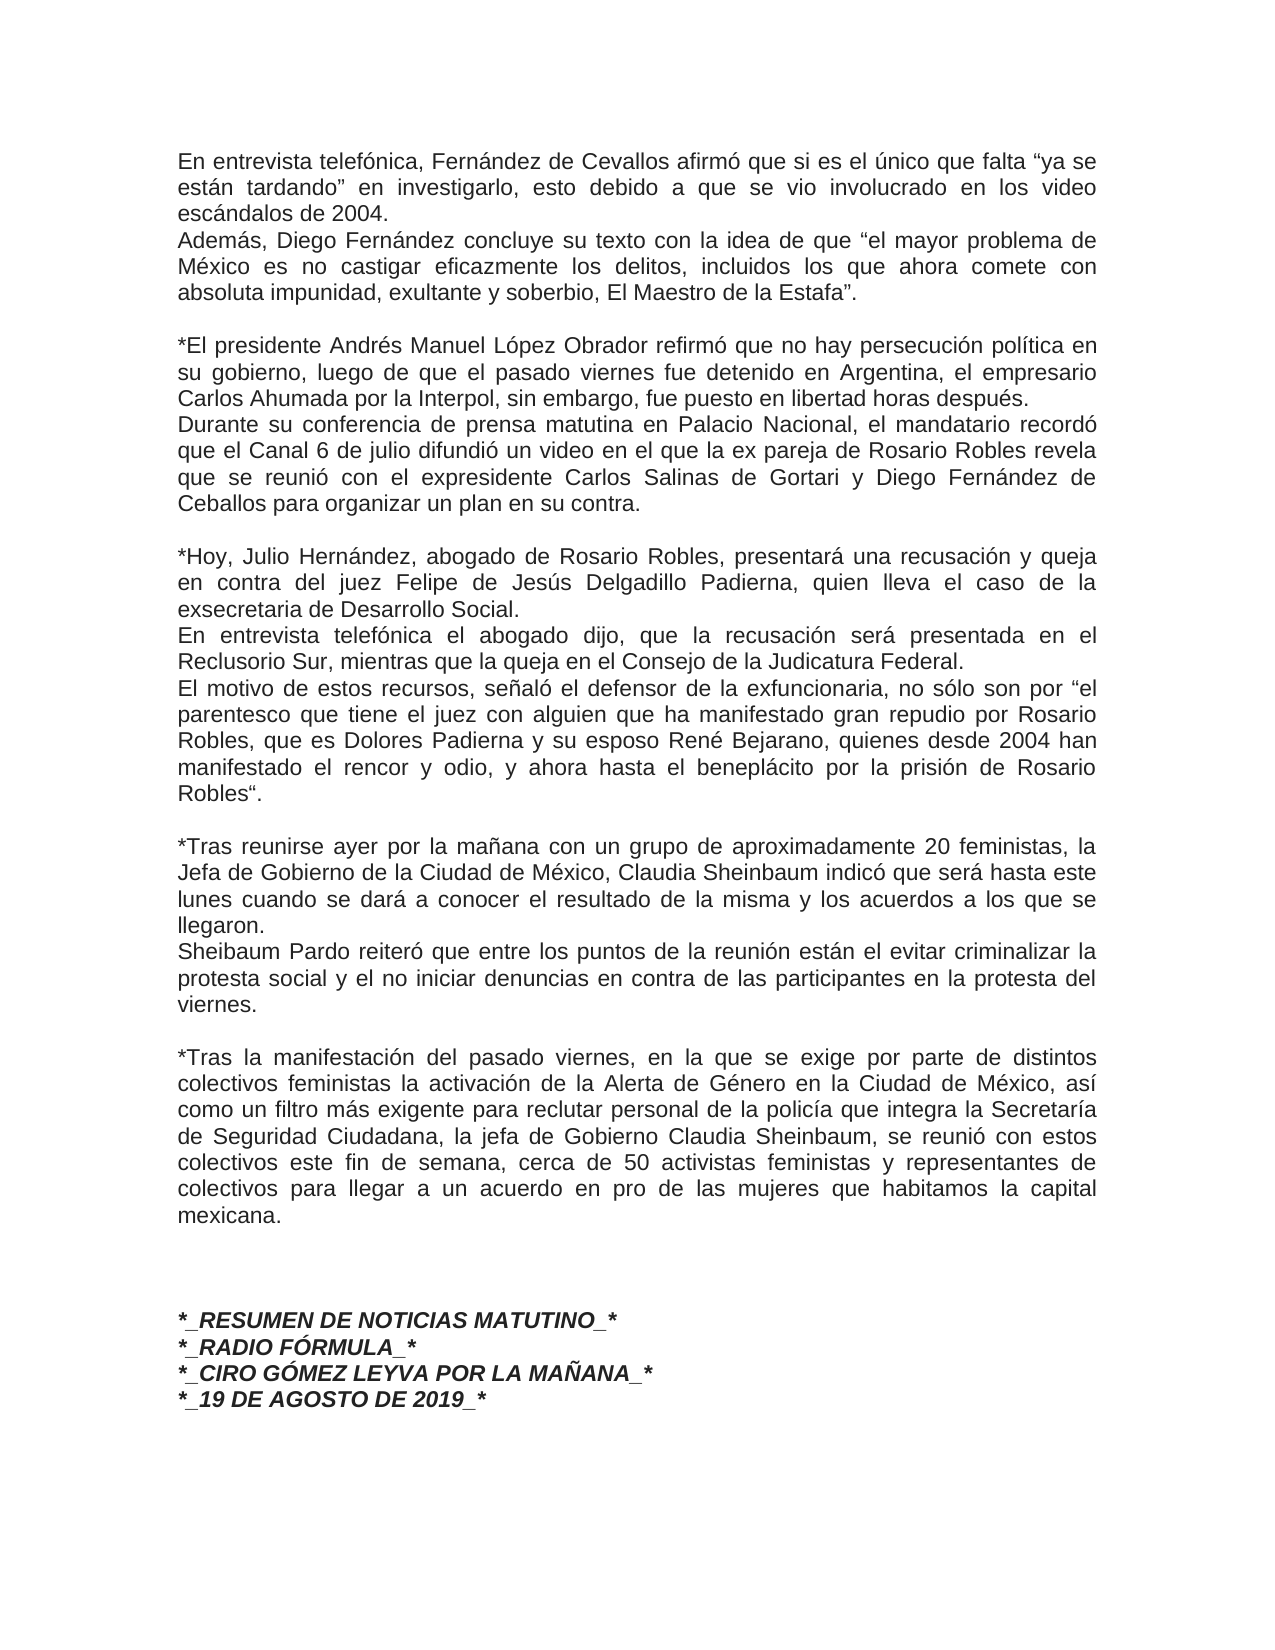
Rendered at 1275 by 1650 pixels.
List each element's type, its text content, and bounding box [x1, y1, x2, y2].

text *_CIRO GÓMEZ LEYVA POR LA MAÑANA_* [177, 1360, 1098, 1386]
text En entrevista telefónica, Fernández de Cevallos afirmó que si es el único que falta “ya se están tardando” en investigarlo, esto debido a que se vio involucrado en los video escándalos de 2004. [177, 148, 1098, 227]
text Sheibaum Pardo reiteró que entre los puntos de la reunión están el evitar criminalizar la protesta social y el no iniciar denuncias en contra de las participantes en la protesta del viernes. [177, 938, 1098, 1017]
text *_RESUMEN DE NOTICIAS MATUTINO_* [177, 1307, 1098, 1333]
text Durante su conferencia de prensa matutina en Palacio Nacional, el mandatario recordó que el Canal 6 de julio difundió un video en el que la ex pareja de Rosario Robles revela que se reunió con el expresidente Carlos Salinas de Gortari y Diego Fernández de Ceballos para organizar un plan en su contra. [177, 411, 1098, 517]
text Además, Diego Fernández concluye su texto con la idea de que “el mayor problema de México es no castigar eficazmente los delitos, incluidos los que ahora comete con absoluta impunidad, exultante y soberbio, El Maestro de la Estafa”. [177, 227, 1098, 306]
text *_RADIO FÓRMULA_* [177, 1333, 1098, 1360]
text *Tras la manifestación del pasado viernes, en la que se exige por parte de distintos colectivos feministas la activación de la Alerta de Género en la Ciudad de México, así como un filtro más exigente para reclutar personal de la policía que integra la Secretaría de Seguridad Ciudadana, la jefa de Gobierno Claudia Sheinbaum, se reunió con estos colectivos este fin de semana, cerca de 50 activistas feministas y representantes de colectivos para llegar a un acuerdo en pro de las mujeres que habitamos la capital mexicana. [177, 1044, 1098, 1228]
text *El presidente Andrés Manuel López Obrador refirmó que no hay persecución política en su gobierno, luego de que el pasado viernes fue detenido en Argentina, el empresario Carlos Ahumada por la Interpol, sin embargo, fue puesto en libertad horas después. [177, 332, 1098, 411]
text El motivo de estos recursos, señaló el defensor de la exfuncionaria, no sólo son por “el parentesco que tiene el juez con alguien que ha manifestado gran repudio por Rosario Robles, que es Dolores Padierna y su esposo René Bejarano, quienes desde 2004 han manifestado el rencor y odio, y ahora hasta el beneplácito por la prisión de Rosario Robles“. [177, 675, 1098, 806]
text *_19 DE AGOSTO DE 2019_* [177, 1386, 1098, 1413]
text En entrevista telefónica el abogado dijo, que la recusación será presentada en el Reclusorio Sur, mientras que la queja en el Consejo de la Judicatura Federal. [177, 622, 1098, 675]
text *Hoy, Julio Hernández, abogado de Rosario Robles, presentará una recusación y queja en contra del juez Felipe de Jesús Delgadillo Padierna, quien lleva el caso de la exsecretaria de Desarrollo Social. [177, 543, 1098, 622]
text *Tras reunirse ayer por la mañana con un grupo de aproximadamente 20 feministas, la Jefa de Gobierno de la Ciudad de México, Claudia Sheinbaum indicó que será hasta este lunes cuando se dará a conocer el resultado de la misma y los acuerdos a los que se llegaron. [177, 833, 1098, 938]
